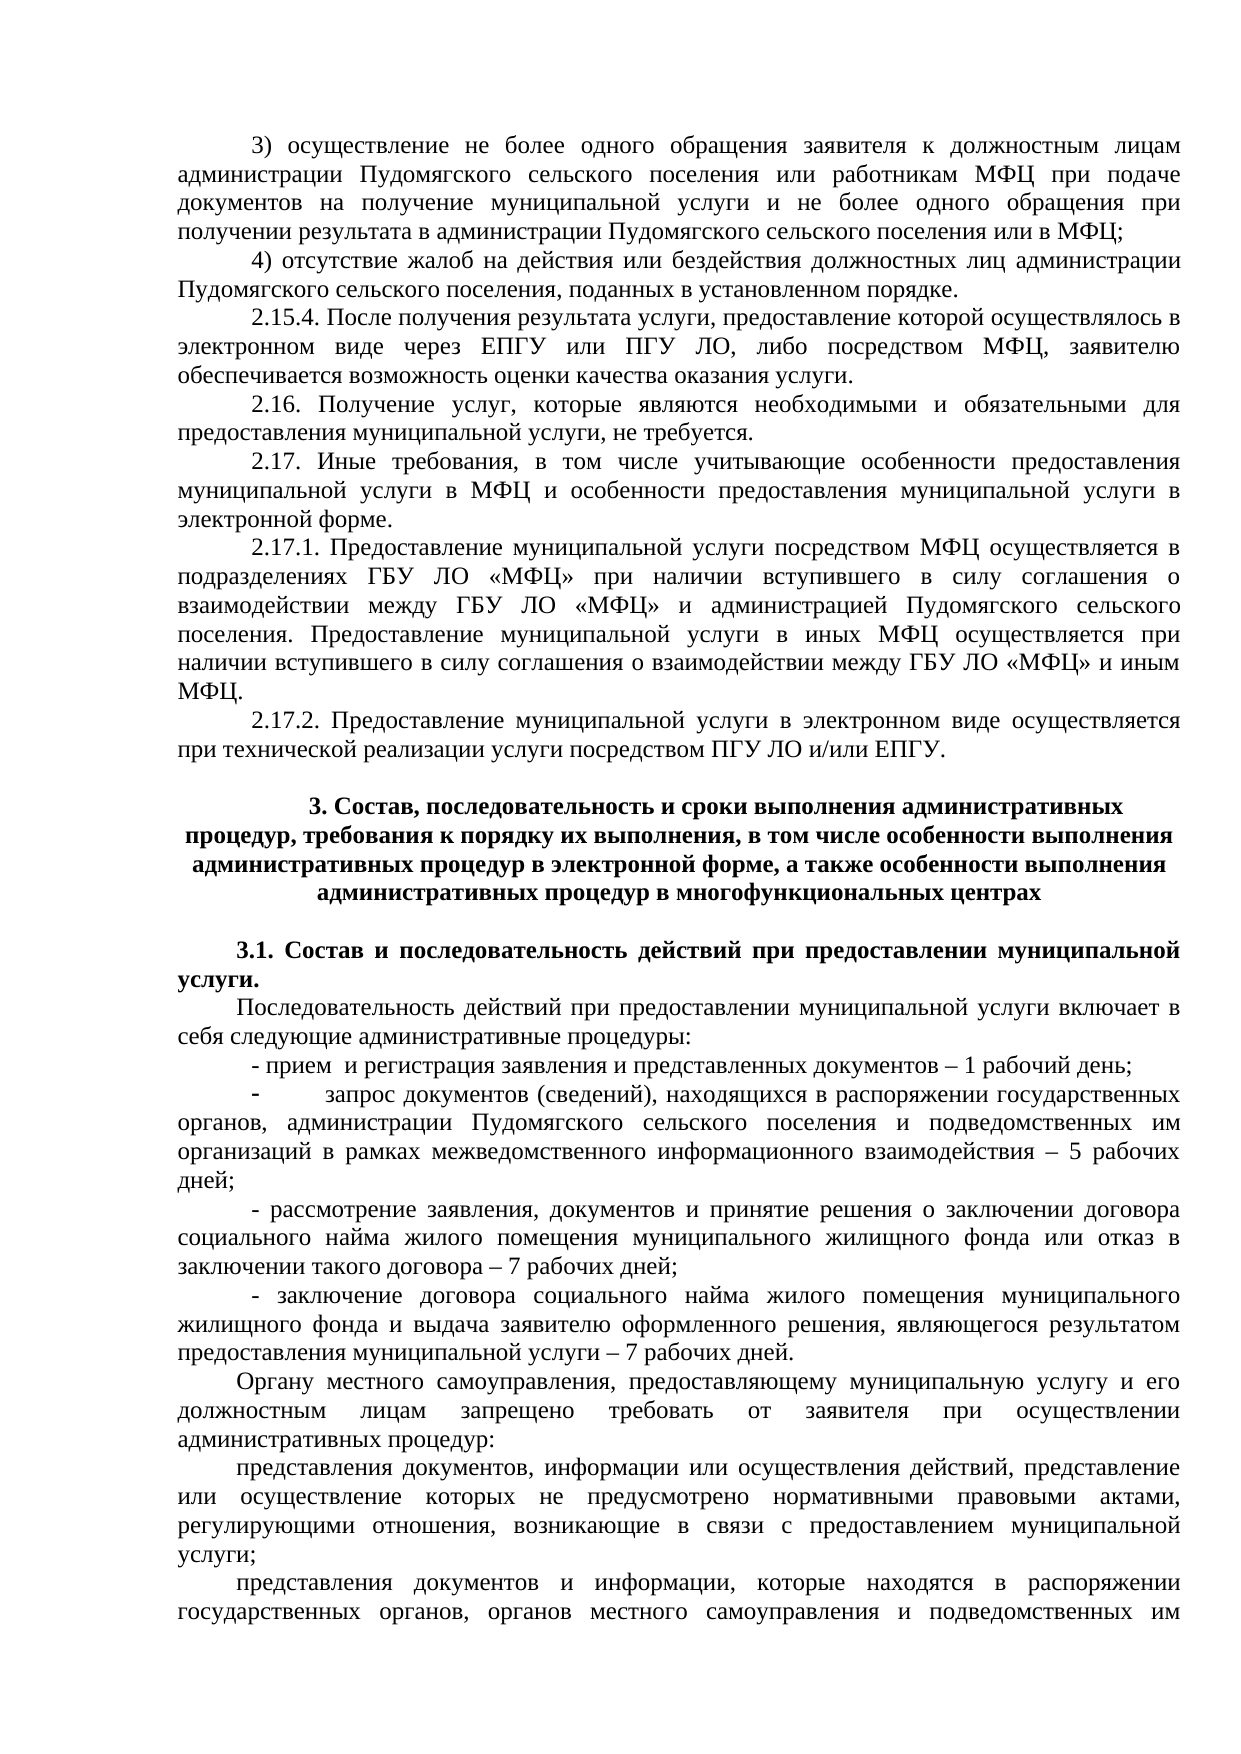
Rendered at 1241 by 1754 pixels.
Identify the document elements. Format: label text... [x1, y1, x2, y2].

text 3. Состав, последовательность и сроки выполнения административных процедур, требования к порядку их выполнения, в том числе особенности выполнения административных процедур в электронной форме, а также особенности выполнения административных процедур в многофункциональных центрах [177, 791, 1181, 906]
text Последовательность действий при предоставлении муниципальной услуги включает в себя следующие административные процедуры: [177, 992, 1181, 1050]
text - рассмотрение заявления, документов и принятие решения о заключении договора социального найма жилого помещения муниципального жилищного фонда или отказ в заключении такого договора – 7 рабочих дней; [177, 1194, 1181, 1280]
text 3.1. Состав и последовательность действий при предоставлении муниципальной услуги. [177, 935, 1181, 992]
text 4) отсутствие жалоб на действия или бездействия должностных лиц администрации Пудомягского сельского поселения, поданных в установленном порядке. [177, 245, 1181, 302]
text 2.16. Получение услуг, которые являются необходимыми и обязательными для предоставления муниципальной услуги, не требуется. [177, 389, 1181, 446]
text 2.17.2. Предоставление муниципальной услуги в электронном виде осуществляется при технической реализации услуги посредством ПГУ ЛО и/или ЕПГУ. [177, 705, 1181, 762]
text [177, 1567, 1181, 1625]
text 2.17.1. Предоставление муниципальной услуги посредством МФЦ осуществляется в подразделениях ГБУ ЛО «МФЦ» при наличии вступившего в силу соглашения о взаимодействии между ГБУ ЛО «МФЦ» и администрацией Пудомягского сельского поселения. Предоставление муниципальной услуги в иных МФЦ осуществляется при наличии вступившего в силу соглашения о взаимодействии между ГБУ ЛО «МФЦ» и иным МФЦ. [177, 532, 1181, 705]
text 2.15.4. После получения результата услуги, предоставление которой осуществлялось в электронном виде через ЕПГУ или ПГУ ЛО, либо посредством МФЦ, заявителю обеспечивается возможность оценки качества оказания услуги. [177, 302, 1181, 389]
text - прием и регистрация заявления и представленных документов – 1 рабочий день; [177, 1050, 1181, 1079]
text 3) осуществление не более одного обращения заявителя к должностным лицам администрации Пудомягского сельского поселения или работникам МФЦ при подаче документов на получение муниципальной услуги и не более одного обращения при получении результата в администрации Пудомягского сельского поселения или в МФЦ; [177, 130, 1181, 245]
text 2.17. Иные требования, в том числе учитывающие особенности предоставления муниципальной услуги в МФЦ и особенности предоставления муниципальной услуги в электронной форме. [177, 446, 1181, 532]
text представления документов, информации или осуществления действий, представление или осуществление которых не предусмотрено нормативными правовыми актами, регулирующими отношения, возникающие в связи с предоставлением муниципальной услуги; [177, 1452, 1181, 1567]
text - заключение договора социального найма жилого помещения муниципального жилищного фонда и выдача заявителю оформленного решения, являющегося результатом предоставления муниципальной услуги – 7 рабочих дней. [177, 1280, 1181, 1366]
list запрос документов (сведений), находящихся в распоряжении государственных органов, администрации Пудомягского сельского поселения и подведомственных им организаций в рамках межведомственного информационного взаимодействия – 5 рабочих дней; [177, 1079, 1181, 1194]
text Органу местного самоуправления, предоставляющему муниципальную услугу и его должностным лицам запрещено требовать от заявителя при осуществлении административных процедур: [177, 1366, 1181, 1452]
